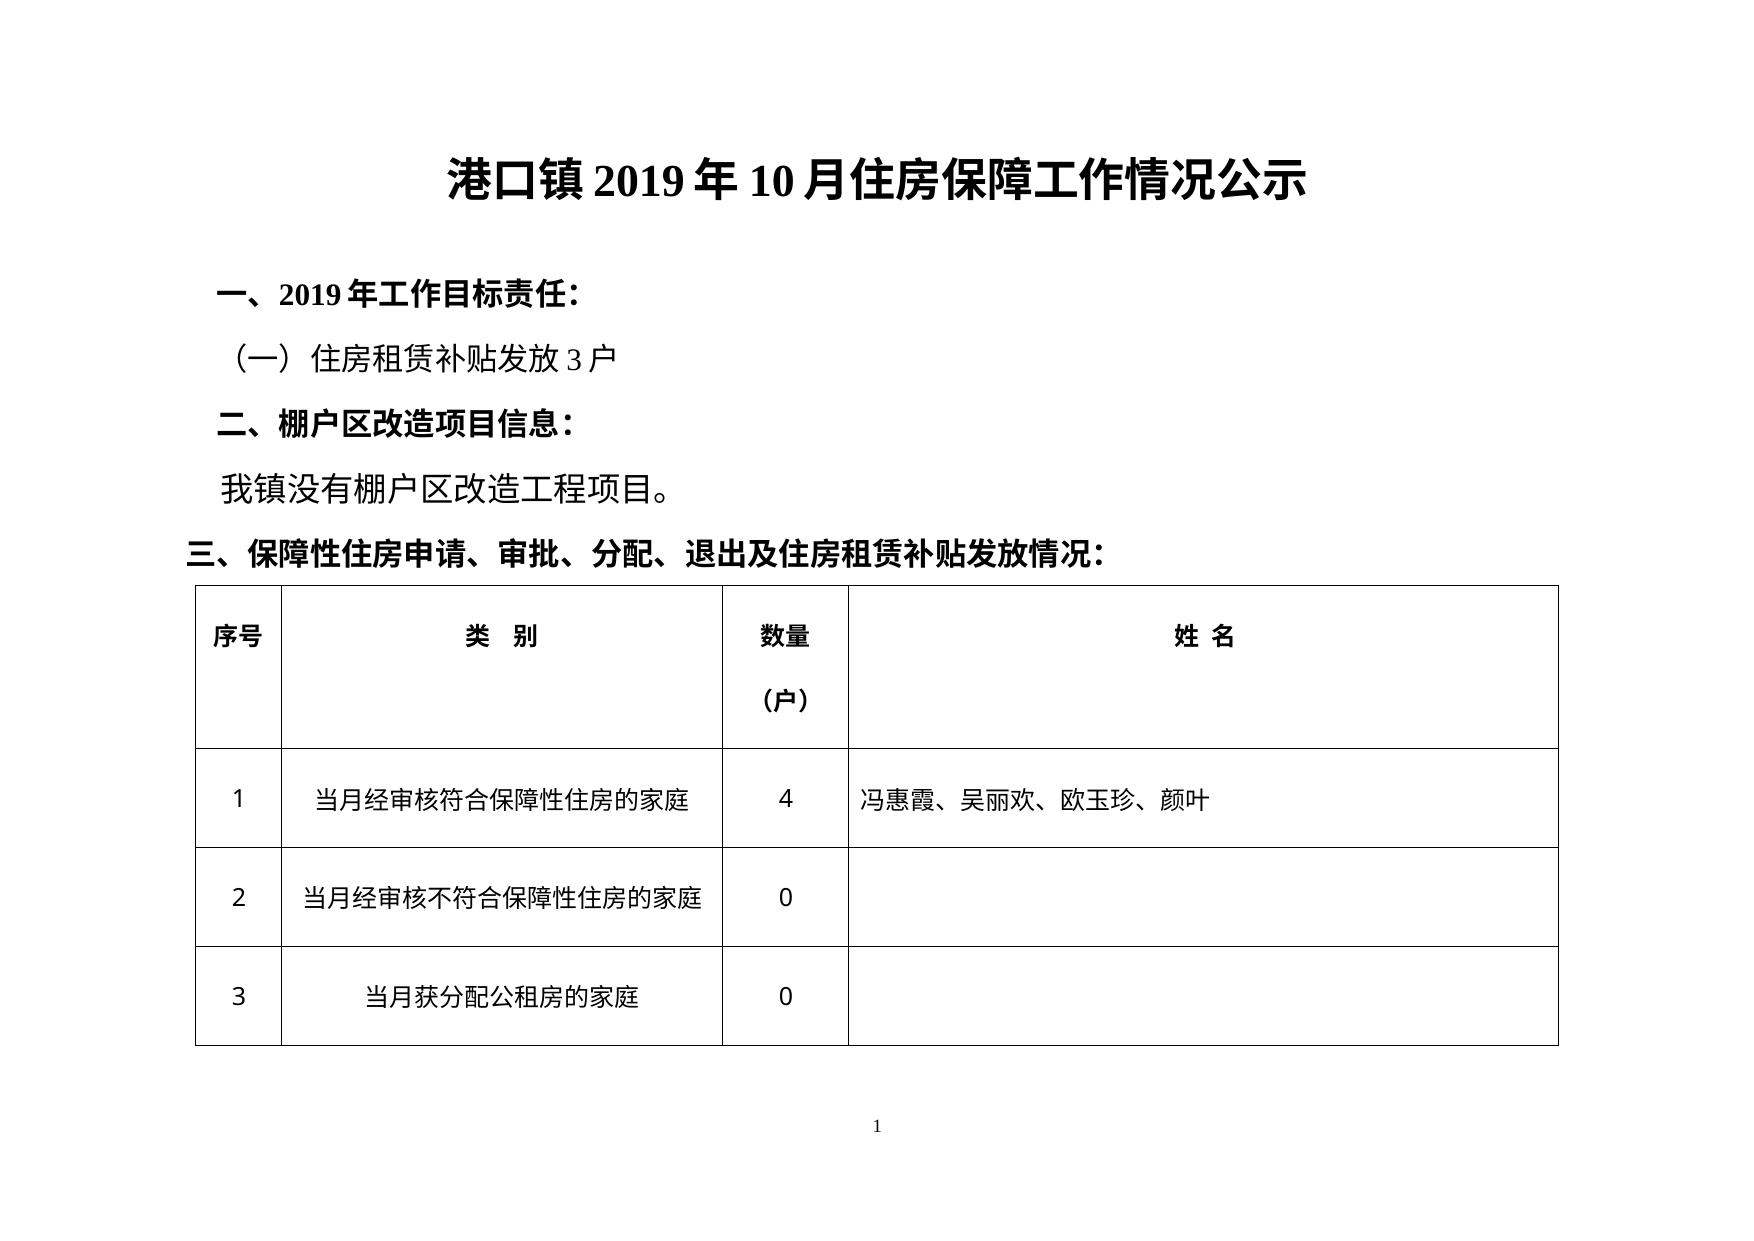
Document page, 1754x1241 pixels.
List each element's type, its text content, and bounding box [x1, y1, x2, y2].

table_header 姓 名 [849, 586, 1558, 748]
list 住房租赁补贴发放3户 [153, 324, 1600, 389]
table_cell 1 [196, 749, 281, 847]
table_cell 当月获分配公租房的家庭 [282, 947, 722, 1044]
table_cell 当月经审核符合保障性住房的家庭 [282, 749, 722, 847]
subtitle 港口镇2019年10月住房保障工作情况公示 [153, 128, 1600, 225]
table_cell 当月经审核不符合保障性住房的家庭 [282, 848, 722, 946]
list 三、保障性住房申请、审批、分配、退出及住房租赁补贴发放情况： [153, 519, 1600, 584]
table_cell 冯惠霞、吴丽欢、欧玉珍、颜叶 [849, 749, 1558, 847]
table_header 序号 [196, 586, 281, 748]
table_cell [849, 848, 1558, 946]
table_header 类 别 [282, 586, 722, 748]
table_cell 3 [196, 947, 281, 1044]
table_cell 0 [723, 947, 848, 1044]
text 一、2019年工作目标责任： [153, 259, 1600, 324]
text 我镇没有棚户区改造工程项目。 [153, 454, 1600, 519]
table_cell 0 [723, 848, 848, 946]
table_header 数量（户） [723, 586, 848, 748]
table_cell [849, 947, 1558, 1044]
text 二、棚户区改造项目信息： [153, 389, 1600, 454]
table_cell 2 [196, 848, 281, 946]
table_cell 4 [723, 749, 848, 847]
